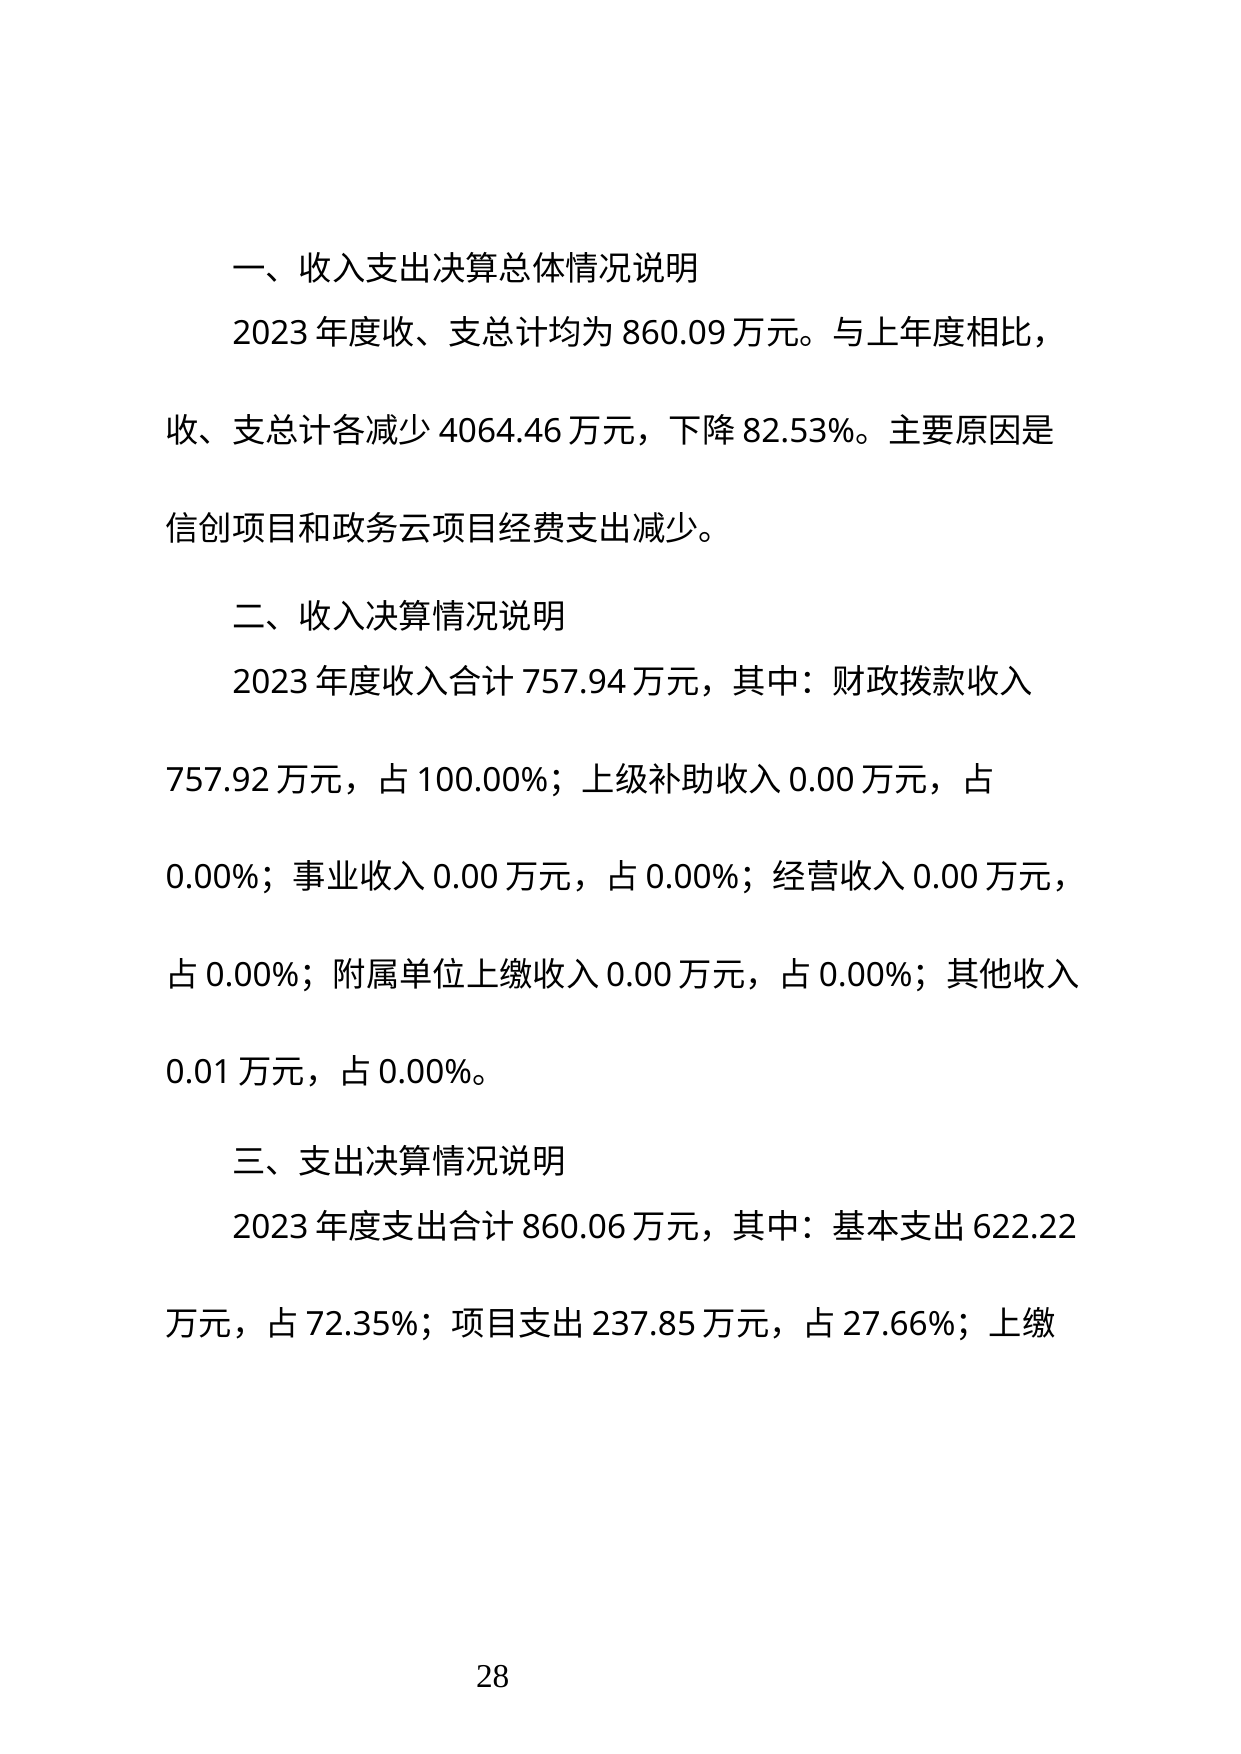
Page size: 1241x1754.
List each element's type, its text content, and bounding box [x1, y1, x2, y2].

text 二、收入决算情况说明 [165, 582, 1087, 647]
text 三、支出决算情况说明 [165, 1126, 1087, 1191]
text 一、收入支出决算总体情况说明 [165, 233, 1087, 298]
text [165, 1191, 1087, 1354]
text 2023年度收入合计757.94万元，其中：财政拨款收入757.92万元，占100.00%；上级补助收入0.00万元，占0.00%；事业收入0.00万元，占0.00%；经营收入0.00万元，占0.00%；附属单位上缴收入0.00万元，占0.00%；其他收入0.01万元，占0.00%。 [165, 647, 1087, 1102]
text 2023年度收、支总计均为860.09万元。与上年度相比，收、支总计各减少4064.46万元，下降82.53%。主要原因是信创项目和政务云项目经费支出减少。 [165, 298, 1087, 558]
